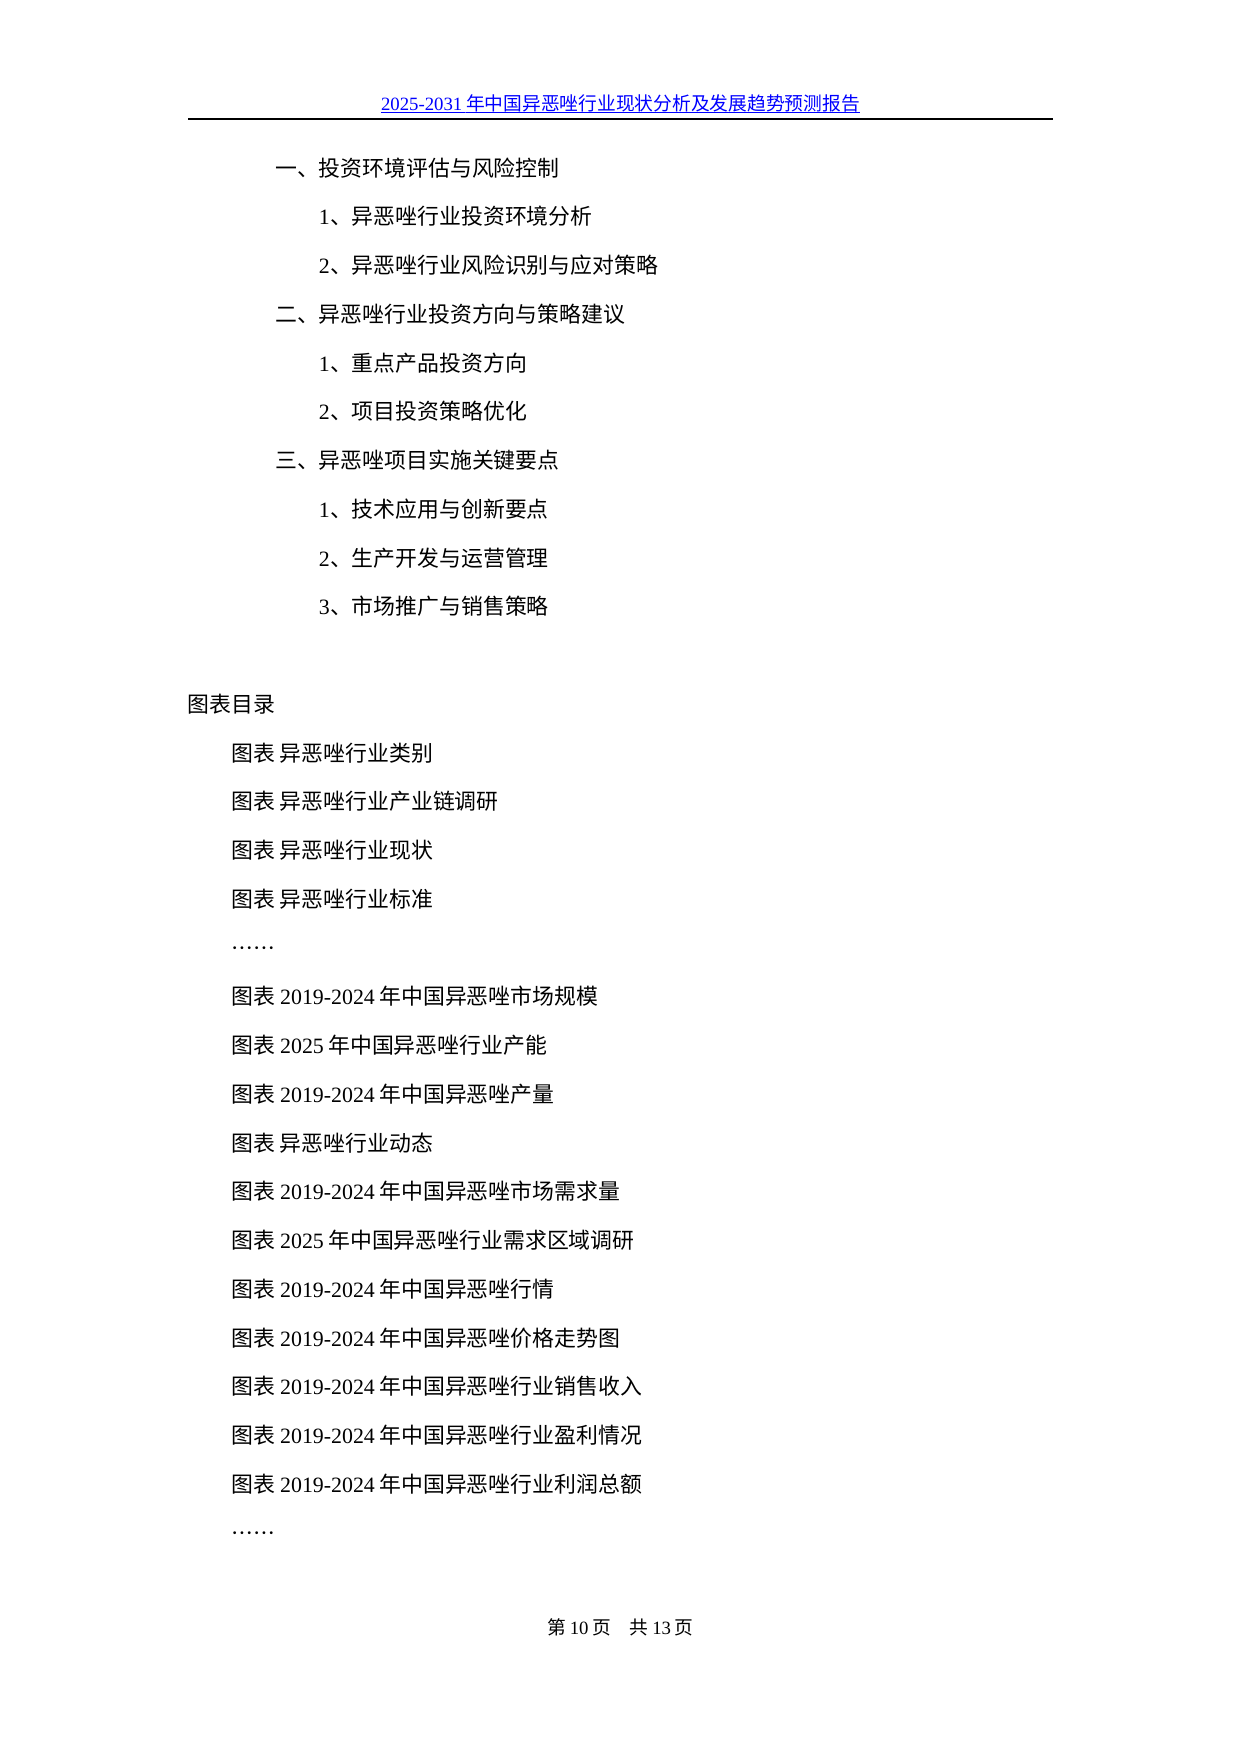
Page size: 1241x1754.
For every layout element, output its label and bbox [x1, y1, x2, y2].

text [187, 150, 1053, 1548]
